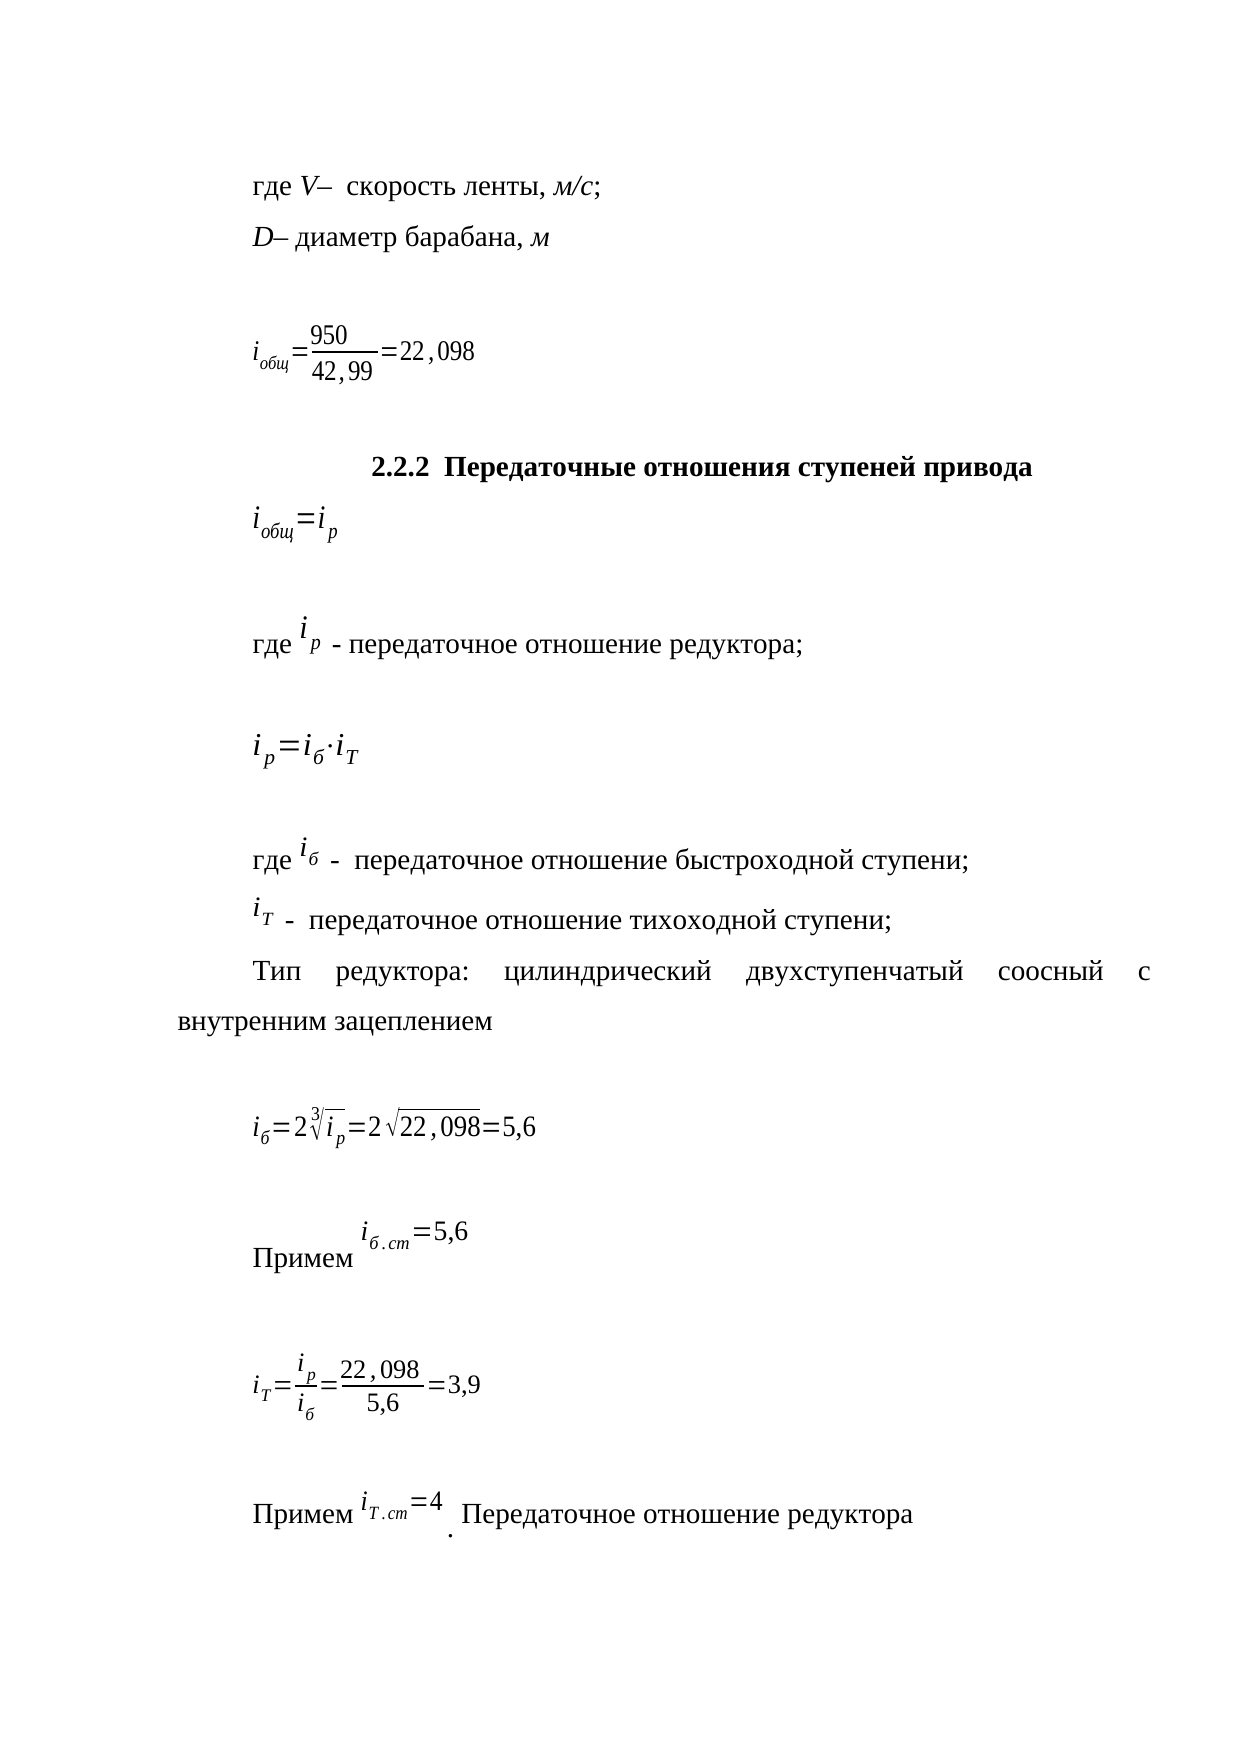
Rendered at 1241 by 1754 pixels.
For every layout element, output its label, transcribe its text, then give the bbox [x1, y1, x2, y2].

text Примем . Передаточное отношение редуктора [177, 1486, 1152, 1544]
text D– диаметр барабана, м [177, 219, 1152, 252]
text 2.2.2 Передаточные отношения ступеней привода [177, 449, 1152, 482]
text Тип редуктора: цилиндрический двухступенчатый соосный с внутренним зацеплением [177, 953, 1152, 1036]
text Примем [177, 1216, 1152, 1274]
text где - передаточное отношение редуктора; [177, 610, 1152, 660]
text где - передаточное отношение быстроходной ступени; [177, 832, 1152, 875]
text где V– скорость ленты, м/с; [177, 168, 1152, 202]
text - передаточное отношение тихоходной ступени; [177, 892, 1152, 936]
